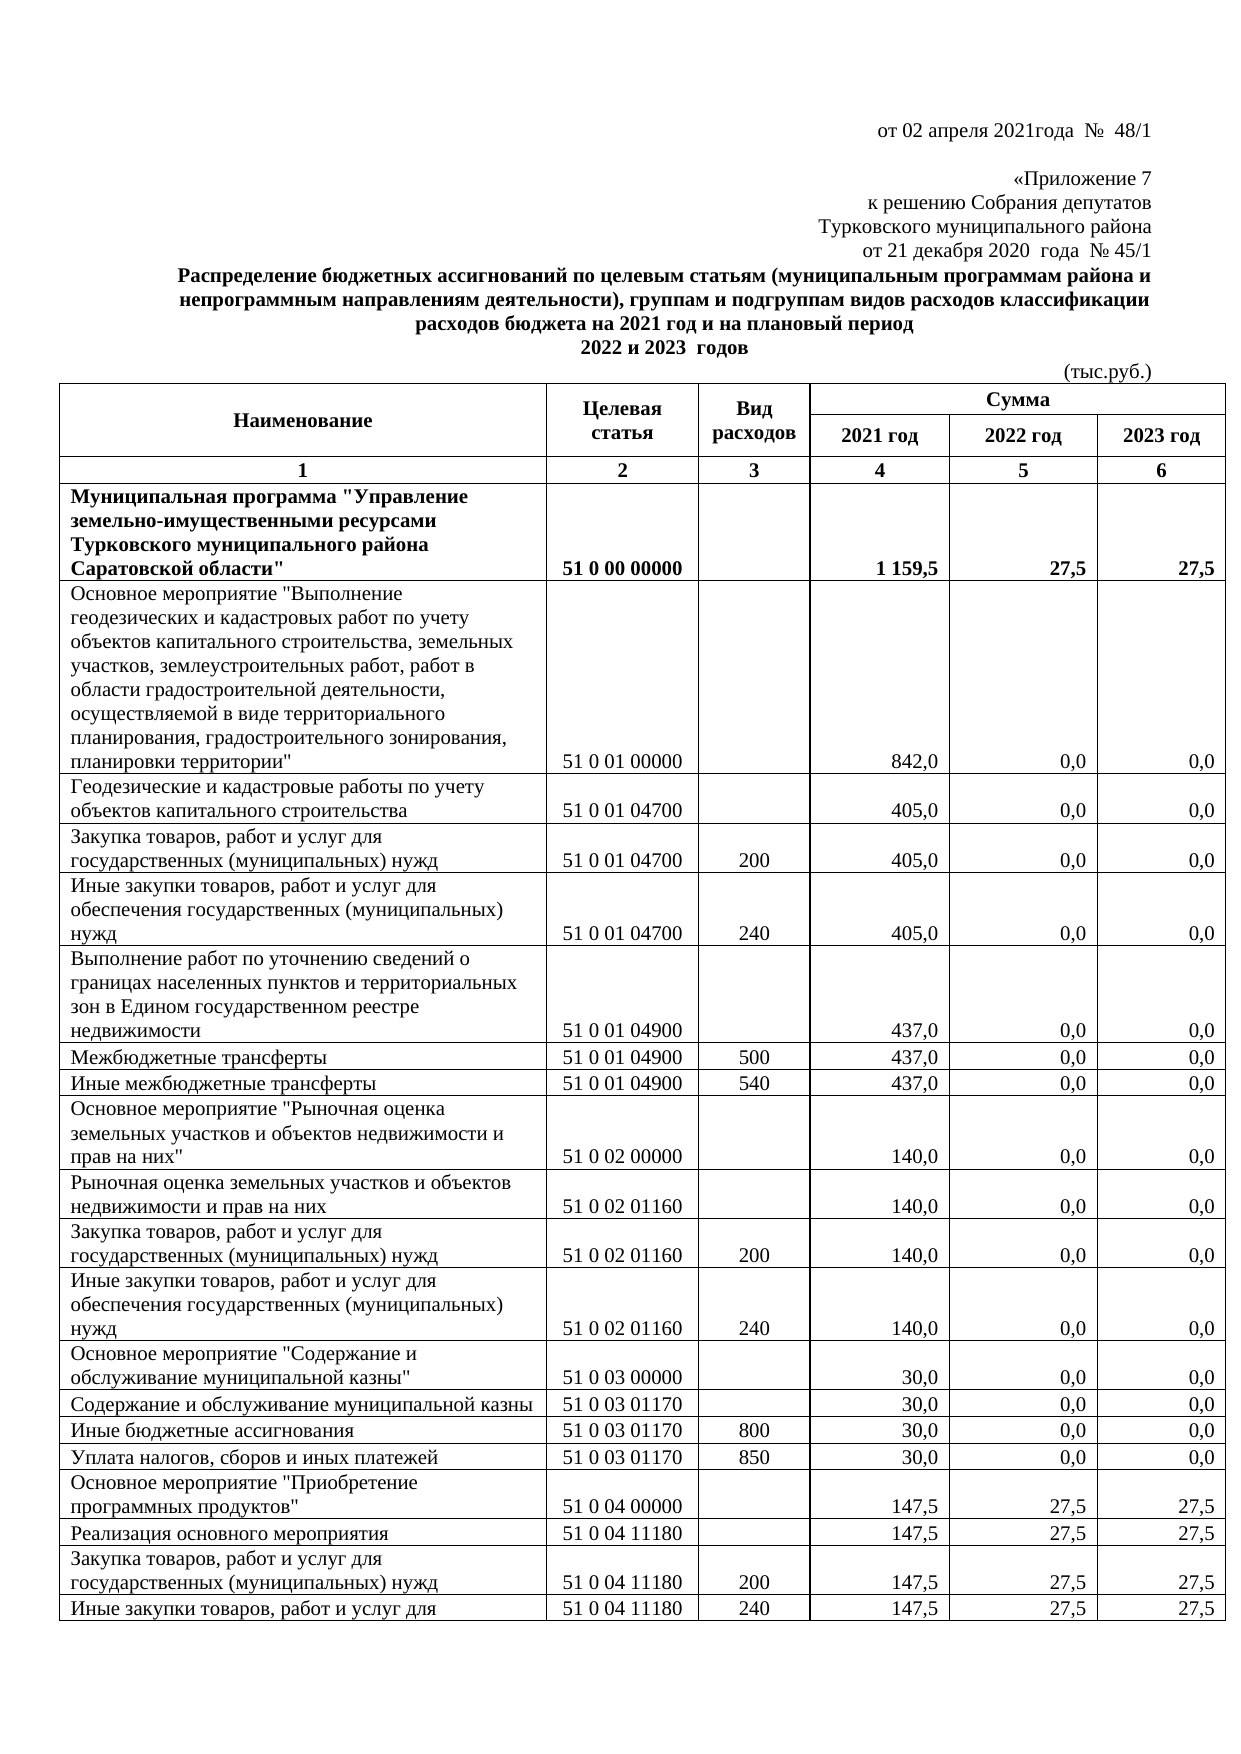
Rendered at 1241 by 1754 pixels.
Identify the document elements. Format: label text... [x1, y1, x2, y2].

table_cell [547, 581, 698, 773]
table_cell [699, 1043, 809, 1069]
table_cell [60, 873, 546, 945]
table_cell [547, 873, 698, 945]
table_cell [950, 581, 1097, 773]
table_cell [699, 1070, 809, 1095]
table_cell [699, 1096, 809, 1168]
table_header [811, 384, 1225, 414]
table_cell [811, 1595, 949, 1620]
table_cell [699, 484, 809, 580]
text Турковского муниципального района [177, 214, 1152, 238]
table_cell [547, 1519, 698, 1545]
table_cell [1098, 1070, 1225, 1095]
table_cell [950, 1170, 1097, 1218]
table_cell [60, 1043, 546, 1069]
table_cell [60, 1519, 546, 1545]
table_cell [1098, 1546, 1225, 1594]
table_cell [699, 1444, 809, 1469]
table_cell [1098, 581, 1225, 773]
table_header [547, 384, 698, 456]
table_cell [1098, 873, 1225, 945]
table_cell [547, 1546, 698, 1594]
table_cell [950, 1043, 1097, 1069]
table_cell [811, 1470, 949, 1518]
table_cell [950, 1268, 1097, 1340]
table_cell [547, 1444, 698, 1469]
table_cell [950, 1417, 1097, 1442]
text 2022 и 2023 годов [177, 335, 1152, 359]
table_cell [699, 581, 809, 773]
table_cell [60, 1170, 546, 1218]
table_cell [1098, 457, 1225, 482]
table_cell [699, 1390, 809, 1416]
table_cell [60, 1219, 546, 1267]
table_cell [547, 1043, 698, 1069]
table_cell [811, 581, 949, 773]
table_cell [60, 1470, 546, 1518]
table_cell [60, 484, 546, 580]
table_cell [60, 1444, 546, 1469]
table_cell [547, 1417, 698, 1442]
text (тыс.руб.) [177, 359, 1152, 383]
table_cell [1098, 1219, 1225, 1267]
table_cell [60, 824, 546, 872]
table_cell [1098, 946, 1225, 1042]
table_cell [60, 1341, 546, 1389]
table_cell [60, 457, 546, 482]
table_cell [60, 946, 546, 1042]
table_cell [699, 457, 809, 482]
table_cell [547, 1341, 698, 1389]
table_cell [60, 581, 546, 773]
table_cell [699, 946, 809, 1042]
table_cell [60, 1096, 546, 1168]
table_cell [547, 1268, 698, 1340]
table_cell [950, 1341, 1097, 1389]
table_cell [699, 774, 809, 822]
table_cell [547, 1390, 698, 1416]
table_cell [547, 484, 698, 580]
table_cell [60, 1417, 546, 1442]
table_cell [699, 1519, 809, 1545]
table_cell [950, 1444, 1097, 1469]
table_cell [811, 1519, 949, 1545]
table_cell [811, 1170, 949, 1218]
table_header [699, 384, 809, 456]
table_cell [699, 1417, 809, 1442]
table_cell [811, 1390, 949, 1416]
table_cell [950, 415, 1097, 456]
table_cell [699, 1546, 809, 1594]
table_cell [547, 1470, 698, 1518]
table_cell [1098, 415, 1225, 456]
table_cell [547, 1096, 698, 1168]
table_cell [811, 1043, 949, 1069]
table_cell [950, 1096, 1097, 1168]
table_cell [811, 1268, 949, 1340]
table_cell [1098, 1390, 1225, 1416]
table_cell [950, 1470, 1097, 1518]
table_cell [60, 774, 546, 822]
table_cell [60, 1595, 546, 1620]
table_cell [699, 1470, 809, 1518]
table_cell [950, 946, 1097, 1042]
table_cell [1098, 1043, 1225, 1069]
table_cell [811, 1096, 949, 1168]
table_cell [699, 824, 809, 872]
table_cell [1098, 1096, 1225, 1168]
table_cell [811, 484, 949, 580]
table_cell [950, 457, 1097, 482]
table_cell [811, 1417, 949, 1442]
text к решению Собрания депутатов [177, 190, 1152, 214]
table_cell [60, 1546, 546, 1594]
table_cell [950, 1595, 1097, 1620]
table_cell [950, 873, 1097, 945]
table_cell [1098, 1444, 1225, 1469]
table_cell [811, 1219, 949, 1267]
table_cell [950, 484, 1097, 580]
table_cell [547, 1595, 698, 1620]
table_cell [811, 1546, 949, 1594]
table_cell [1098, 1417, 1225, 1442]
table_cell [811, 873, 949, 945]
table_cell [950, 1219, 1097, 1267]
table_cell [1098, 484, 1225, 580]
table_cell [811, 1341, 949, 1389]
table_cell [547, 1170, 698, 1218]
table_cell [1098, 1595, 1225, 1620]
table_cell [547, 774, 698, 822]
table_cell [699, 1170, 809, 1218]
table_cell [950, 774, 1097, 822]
text от 21 декабря 2020 года № 45/1 [177, 238, 1152, 262]
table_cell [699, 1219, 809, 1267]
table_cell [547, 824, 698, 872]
text Распределение бюджетных ассигнований по целевым статьям (муниципальным программам района и непрограммным направлениям деятельности), группам и подгруппам видов расходов классификации расходов бюджета на 2021 год и на плановый период [177, 262, 1152, 335]
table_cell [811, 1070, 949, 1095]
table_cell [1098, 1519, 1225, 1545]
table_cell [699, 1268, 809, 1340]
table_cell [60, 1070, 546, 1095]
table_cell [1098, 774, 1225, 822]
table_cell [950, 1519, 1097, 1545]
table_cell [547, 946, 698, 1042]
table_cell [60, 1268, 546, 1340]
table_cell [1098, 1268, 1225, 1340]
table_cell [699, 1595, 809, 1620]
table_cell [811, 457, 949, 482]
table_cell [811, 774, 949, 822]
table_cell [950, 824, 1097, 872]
text от 02 апреля 2021года № 48/1 [723, 118, 1152, 142]
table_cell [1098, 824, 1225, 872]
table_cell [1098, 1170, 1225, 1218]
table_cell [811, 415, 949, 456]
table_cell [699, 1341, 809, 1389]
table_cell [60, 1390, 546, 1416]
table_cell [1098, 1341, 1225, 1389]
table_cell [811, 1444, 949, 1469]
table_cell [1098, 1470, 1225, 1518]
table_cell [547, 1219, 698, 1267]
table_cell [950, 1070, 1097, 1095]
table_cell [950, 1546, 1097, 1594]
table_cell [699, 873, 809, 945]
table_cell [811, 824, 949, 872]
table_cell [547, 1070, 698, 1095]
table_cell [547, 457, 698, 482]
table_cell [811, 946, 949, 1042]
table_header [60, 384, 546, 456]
text «Приложение 7 [177, 166, 1152, 190]
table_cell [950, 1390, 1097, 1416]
